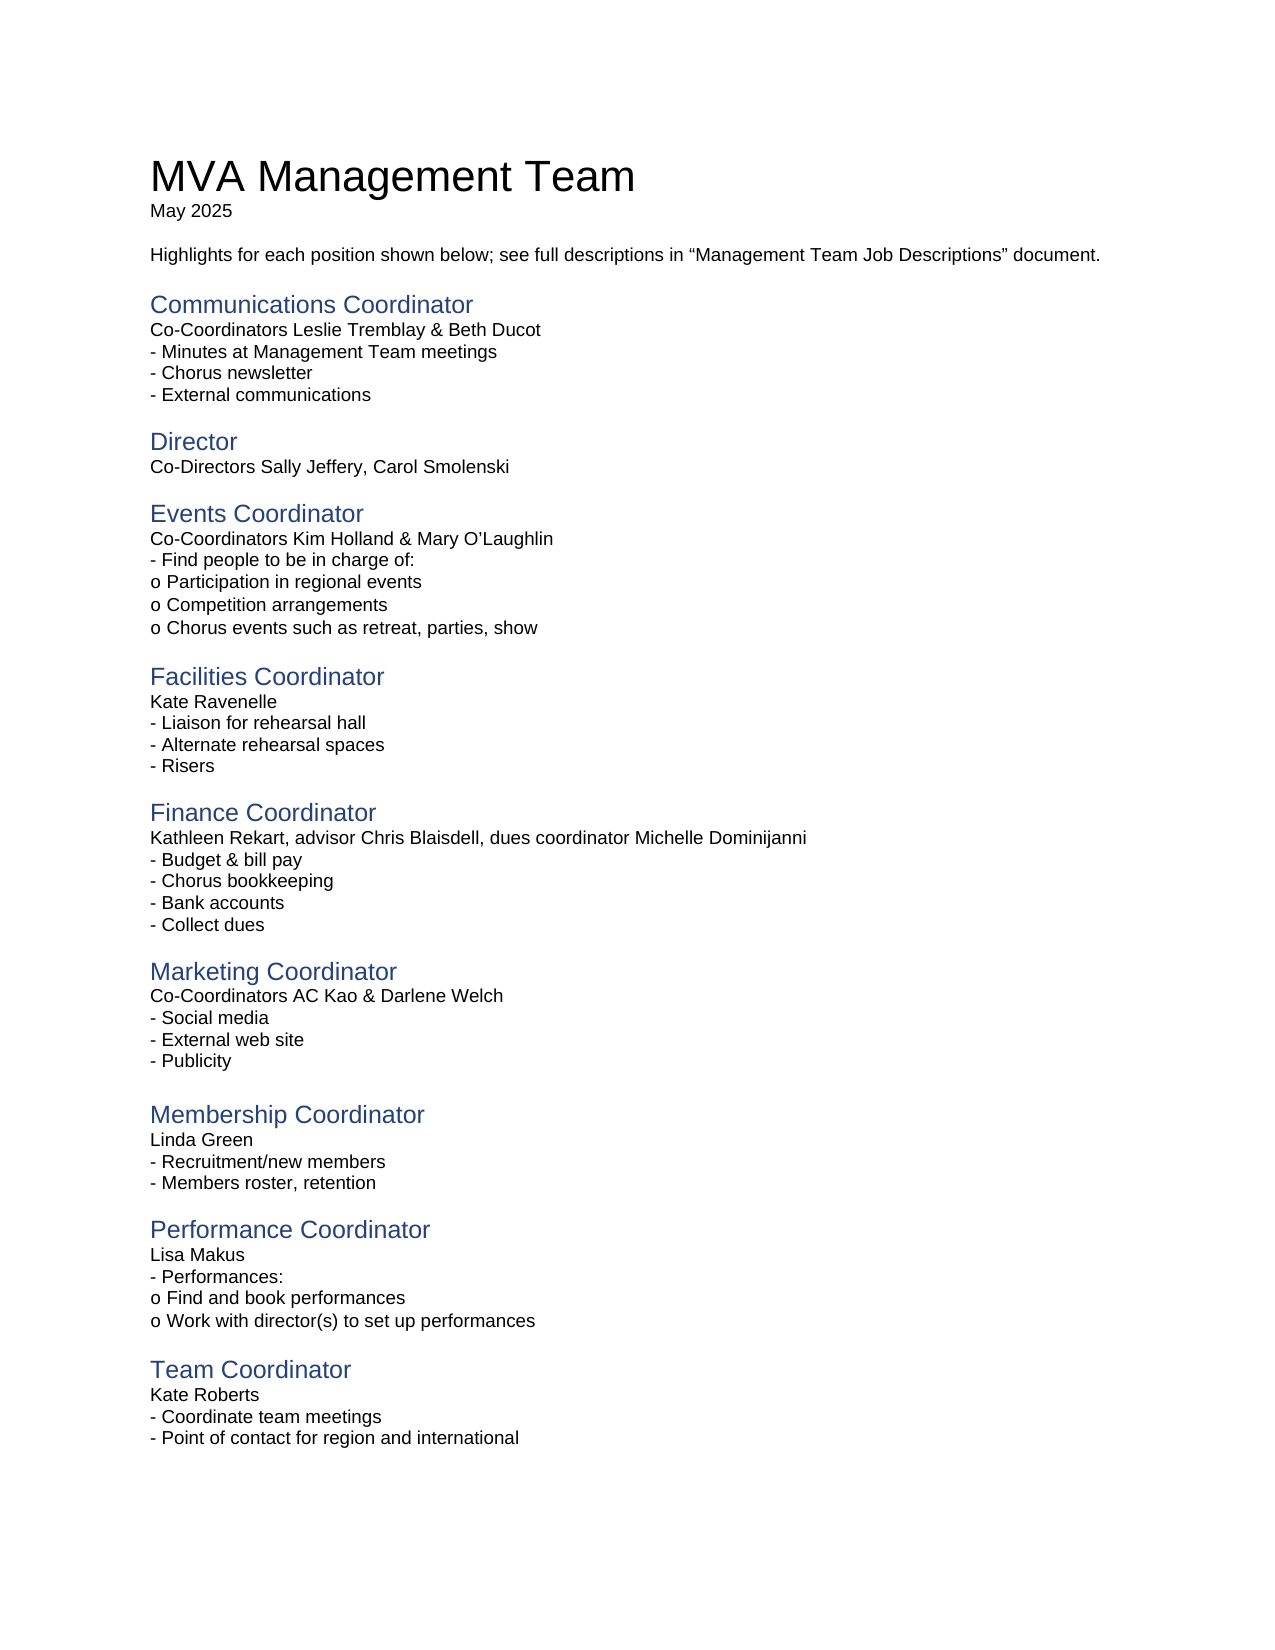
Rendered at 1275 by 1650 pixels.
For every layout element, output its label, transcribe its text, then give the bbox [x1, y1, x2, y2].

text Kathleen Rekart, advisor Chris Blaisdell, dues coordinator Michelle Dominijanni [150, 827, 1125, 849]
text - Coordinate team meetings [150, 1405, 1125, 1427]
text Team Coordinator [150, 1355, 1125, 1384]
text Co-Coordinators AC Kao & Darlene Welch [150, 985, 1125, 1007]
text - Chorus newsletter [150, 362, 1125, 384]
text Events Coordinator [150, 499, 1125, 527]
text - Publicity [150, 1050, 1125, 1071]
text Director [150, 427, 1125, 456]
text - Members roster, retention [150, 1172, 1125, 1194]
text o Competition arrangements [150, 594, 1125, 617]
text Performance Coordinator [150, 1215, 1125, 1244]
text - Collect dues [150, 913, 1125, 935]
text - Liaison for rehearsal hall [150, 712, 1125, 734]
text Co-Directors Sally Jeffery, Carol Smolenski [150, 456, 1125, 477]
text Co-Coordinators Kim Holland & Mary O’Laughlin [150, 527, 1125, 549]
text - External web site [150, 1028, 1125, 1050]
text - External communications [150, 384, 1125, 405]
text - Social media [150, 1007, 1125, 1028]
text May 2025 [150, 200, 1125, 222]
text Linda Green [150, 1129, 1125, 1151]
text o Find and book performances [150, 1287, 1125, 1310]
text Highlights for each position shown below; see full descriptions in “Management Team Job Descriptions” document. [150, 243, 1125, 265]
text Kate Roberts [150, 1384, 1125, 1405]
text - Performances: [150, 1266, 1125, 1287]
text o Work with director(s) to set up performances [150, 1310, 1125, 1333]
text - Bank accounts [150, 892, 1125, 913]
text - Recruitment/new members [150, 1151, 1125, 1172]
text - Find people to be in charge of: [150, 549, 1125, 571]
text Co-Coordinators Leslie Tremblay & Beth Ducot [150, 319, 1125, 341]
text - Chorus bookkeeping [150, 870, 1125, 892]
text - Alternate rehearsal spaces [150, 734, 1125, 755]
text - Risers [150, 755, 1125, 777]
text o Chorus events such as retreat, parties, show [150, 617, 1125, 640]
text o Participation in regional events [150, 571, 1125, 594]
text Marketing Coordinator [150, 956, 1125, 985]
text - Minutes at Management Team meetings [150, 341, 1125, 362]
text - Budget & bill pay [150, 849, 1125, 870]
text - Point of contact for region and international [150, 1427, 1125, 1448]
text Membership Coordinator [150, 1100, 1125, 1129]
text Lisa Makus [150, 1244, 1125, 1266]
text Finance Coordinator [150, 798, 1125, 827]
text Kate Ravenelle [150, 691, 1125, 712]
text Communications Coordinator [150, 290, 1125, 319]
text Facilities Coordinator [150, 662, 1125, 691]
text MVA Management Team [150, 150, 1125, 200]
